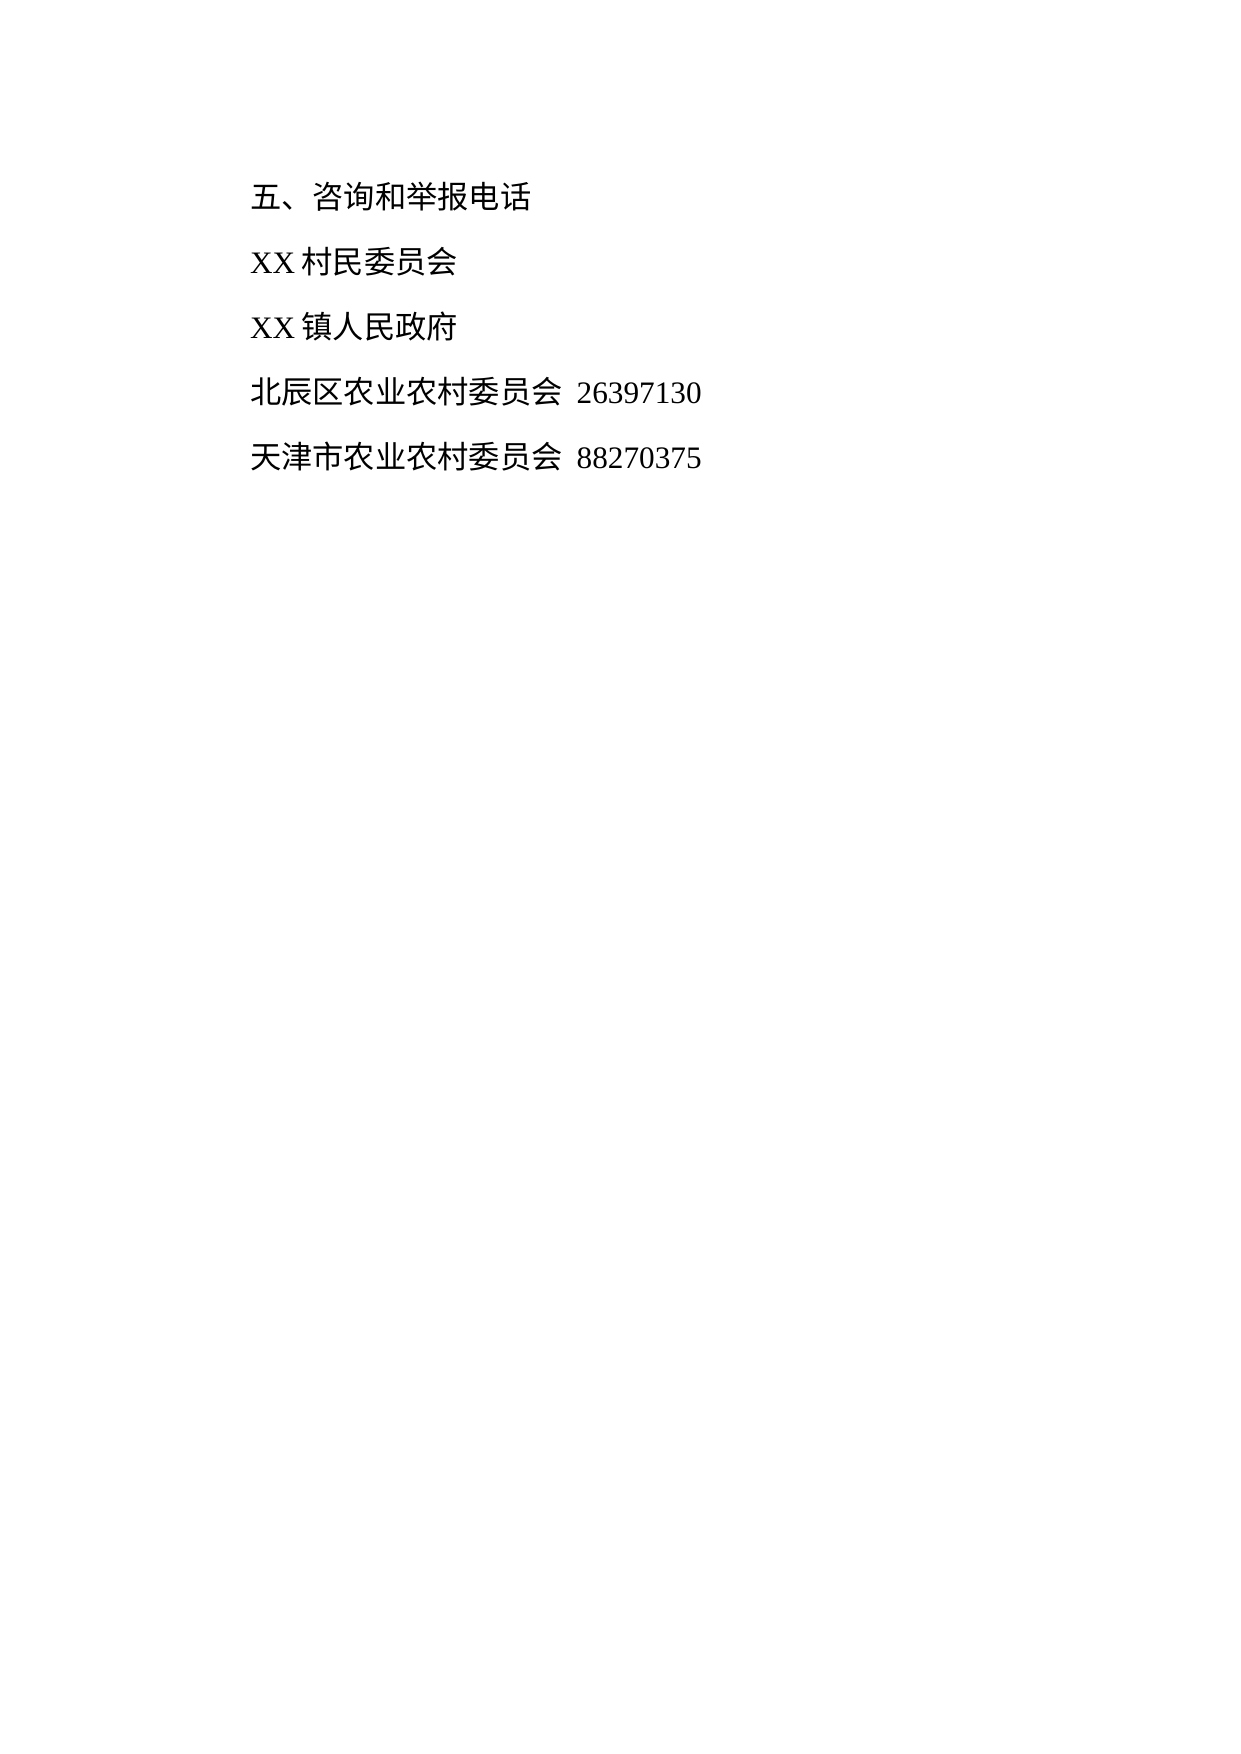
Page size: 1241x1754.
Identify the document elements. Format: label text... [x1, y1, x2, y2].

text 天津市农业农村委员会 88270375 [187, 422, 1053, 487]
text XX镇人民政府 [187, 292, 1053, 357]
text 北辰区农业农村委员会 26397130 [187, 357, 1053, 422]
text XX村民委员会 [187, 227, 1053, 292]
text 五、咨询和举报电话 [187, 162, 1053, 227]
